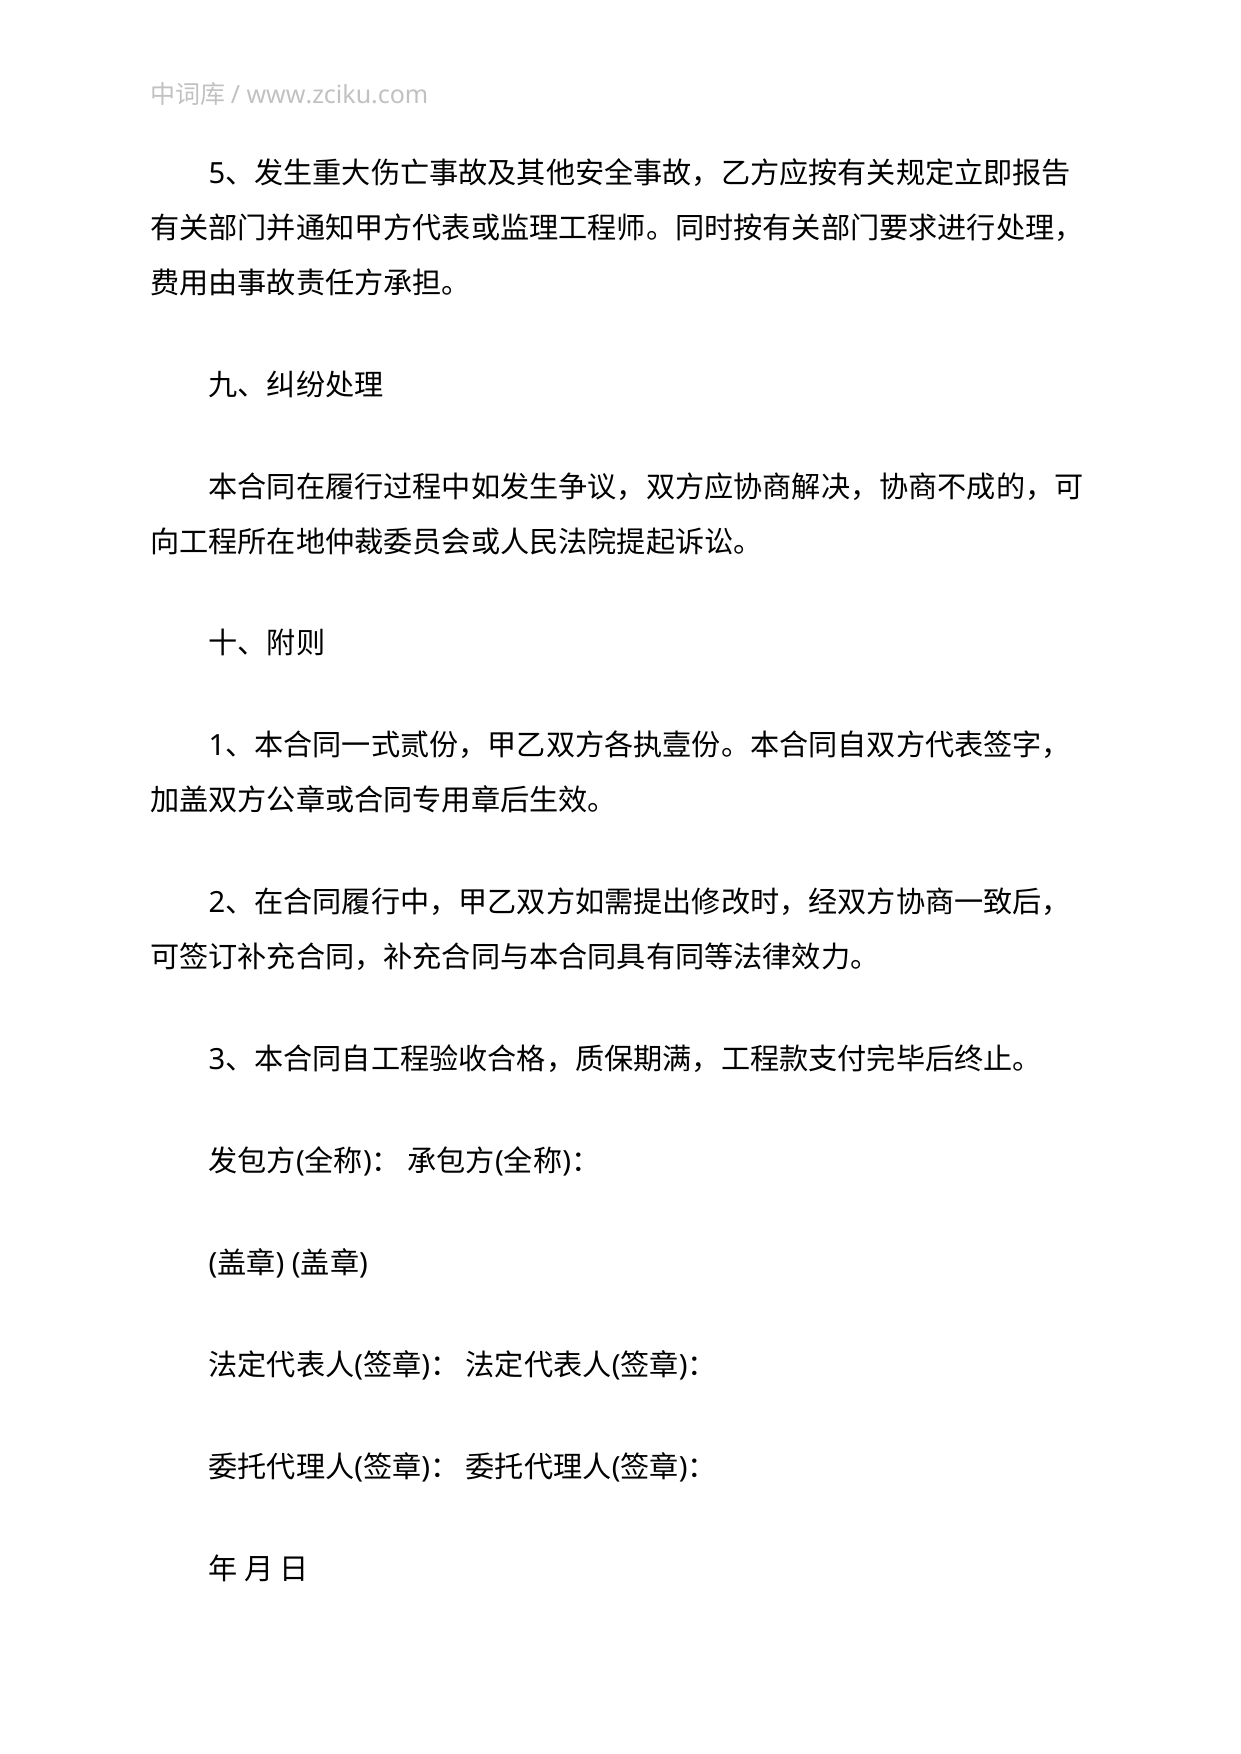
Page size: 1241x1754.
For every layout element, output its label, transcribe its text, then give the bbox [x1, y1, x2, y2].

text 法定代表人(签章)： 法定代表人(签章)： [150, 1341, 1090, 1384]
text 年 月 日 [150, 1545, 1090, 1588]
text 3、本合同自工程验收合格，质保期满，工程款支付完毕后终止。 [150, 1035, 1090, 1078]
text (盖章) (盖章) [150, 1239, 1090, 1282]
text 九、纠纷处理 [150, 362, 1090, 404]
text 2、在合同履行中，甲乙双方如需提出修改时，经双方协商一致后，可签订补充合同，补充合同与本合同具有同等法律效力。 [150, 879, 1090, 976]
text 十、附则 [150, 620, 1090, 662]
text 委托代理人(签章)： 委托代理人(签章)： [150, 1443, 1090, 1486]
text 1、本合同一式贰份，甲乙双方各执壹份。本合同自双方代表签字，加盖双方公章或合同专用章后生效。 [150, 722, 1090, 819]
text 本合同在履行过程中如发生争议，双方应协商解决，协商不成的，可向工程所在地仲裁委员会或人民法院提起诉讼。 [150, 463, 1090, 561]
text 发包方(全称)： 承包方(全称)： [150, 1137, 1090, 1180]
text 5、发生重大伤亡事故及其他安全事故，乙方应按有关规定立即报告有关部门并通知甲方代表或监理工程师。同时按有关部门要求进行处理，费用由事故责任方承担。 [150, 150, 1090, 302]
